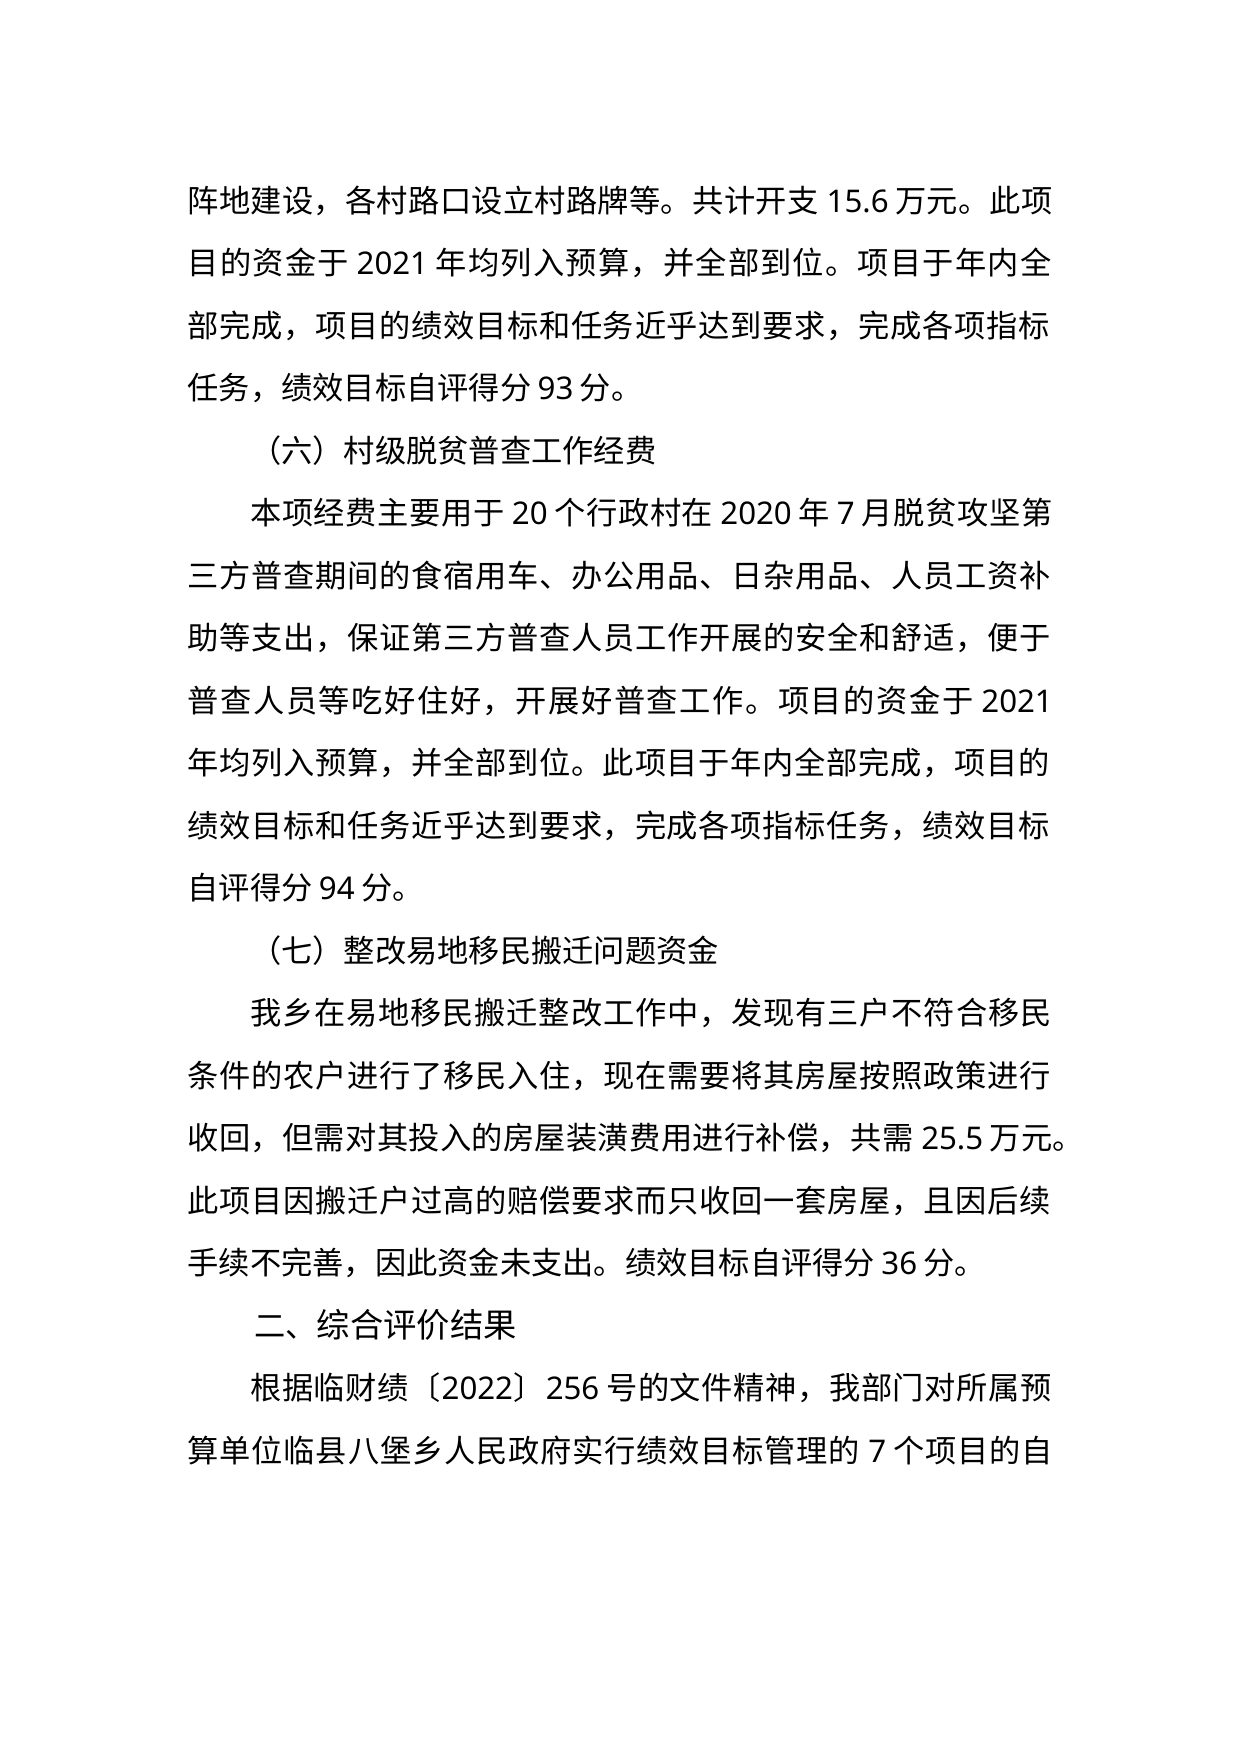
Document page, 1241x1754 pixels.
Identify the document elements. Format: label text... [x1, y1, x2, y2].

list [187, 1349, 1053, 1540]
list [187, 162, 1053, 412]
list 综合评价结果 [187, 1287, 1053, 1349]
list 本项经费主要用于20个行政村在2020年7月脱贫攻坚第三方普查期间的食宿用车、办公用品、日杂用品、人员工资补助等支出，保证第三方普查人员工作开展的安全和舒适，便于普查人员等吃好住好，开展好普查工作。项目的资金于2021年均列入预算，并全部到位。此项目于年内全部完成，项目的绩效目标和任务近乎达到要求，完成各项指标任务，绩效目标自评得分94分。 [187, 474, 1053, 912]
list 我乡在易地移民搬迁整改工作中，发现有三户不符合移民条件的农户进行了移民入住，现在需要将其房屋按照政策进行收回，但需对其投入的房屋装潢费用进行补偿，共需25.5万元。此项目因搬迁户过高的赔偿要求而只收回一套房屋，且因后续手续不完善，因此资金未支出。绩效目标自评得分36分。 [187, 974, 1053, 1287]
list 整改易地移民搬迁问题资金 [187, 912, 1053, 974]
list 村级脱贫普查工作经费 [187, 412, 1053, 474]
